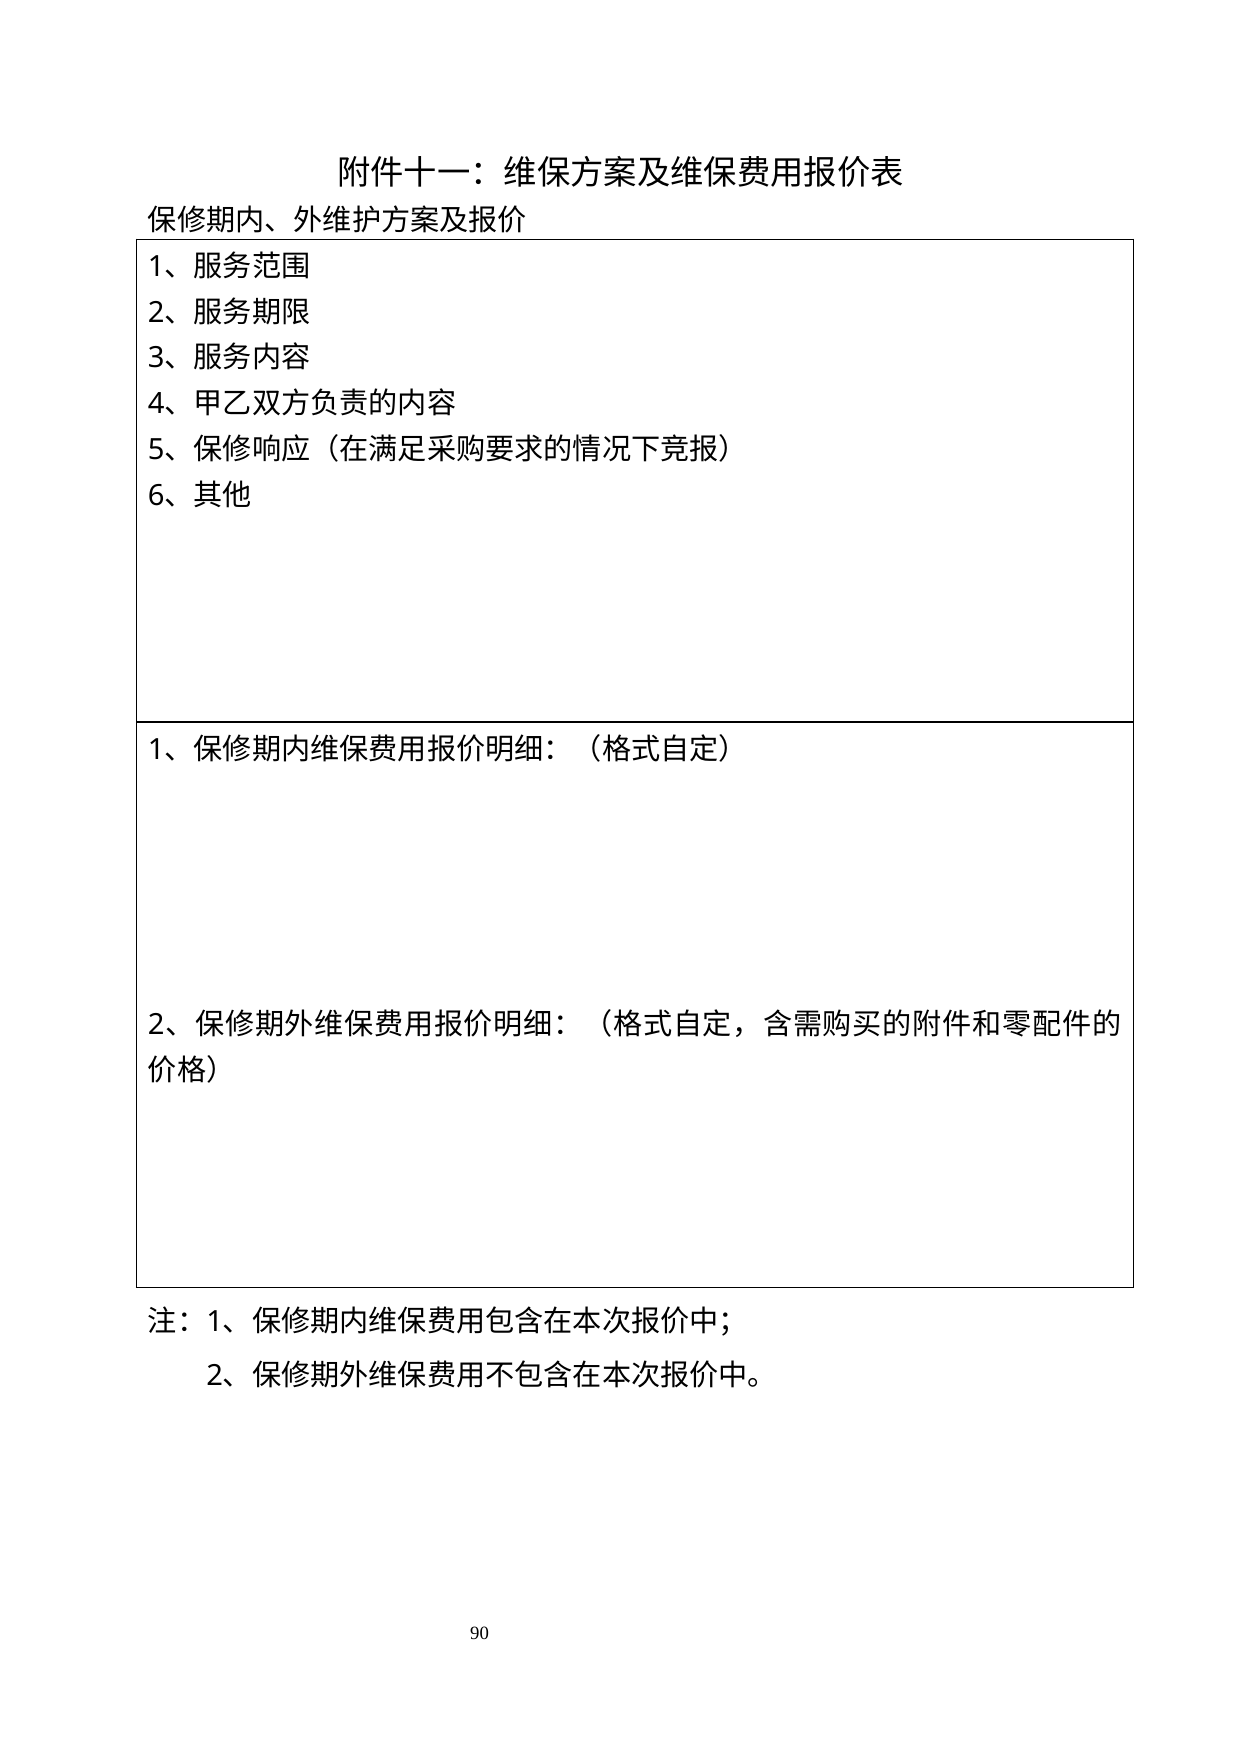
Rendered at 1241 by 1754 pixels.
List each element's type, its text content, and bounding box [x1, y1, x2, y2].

text 2、保修期外维保费用不包含在本次报价中。 [148, 1342, 1092, 1397]
text 注：1、保修期内维保费用包含在本次报价中； [148, 1288, 1092, 1342]
text 保修期内、外维护方案及报价 [148, 196, 1092, 238]
table_cell 1、保修期内维保费用报价明细：（格式自定） 2、保修期外维保费用报价明细：（格式自定，含需购买的附件和零配件的价格） [137, 723, 1133, 1287]
table_header 1、服务范围 2、服务期限 3、服务内容 4、甲乙双方负责的内容 5、保修响应（在满足采购要求的情况下竞报） 6、其他 [137, 240, 1133, 721]
subtitle 附件十一：维保方案及维保费用报价表 [148, 136, 1092, 196]
